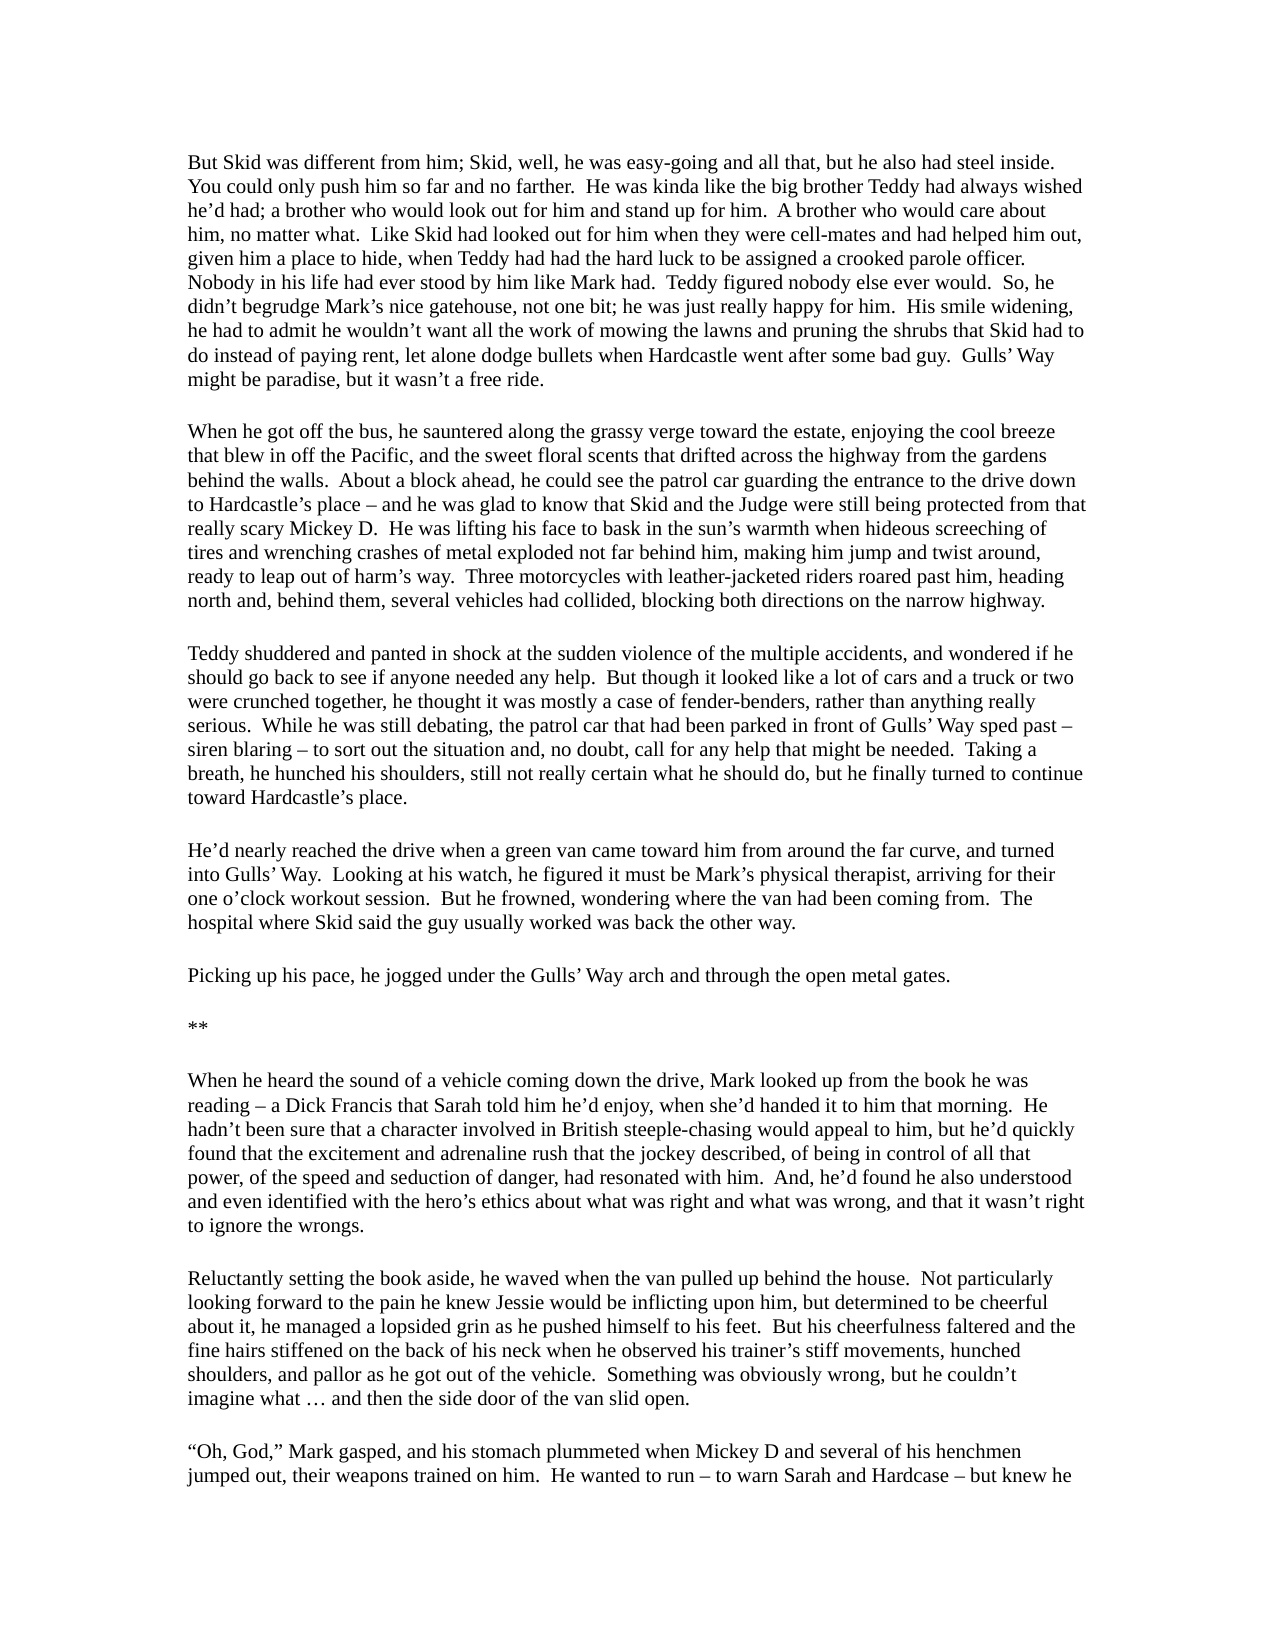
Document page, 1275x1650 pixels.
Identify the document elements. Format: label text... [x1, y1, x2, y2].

text When he heard the sound of a vehicle coming down the drive, Mark looked up from the book he was reading – a Dick Francis that Sarah told him he’d enjoy, when she’d handed it to him that morning. He hadn’t been sure that a character involved in British steeple-chasing would appeal to him, but he’d quickly found that the excitement and adrenaline rush that the jockey described, of being in control of all that power, of the speed and seduction of danger, had resonated with him. And, he’d found he also understood and even identified with the hero’s ethics about what was right and what was wrong, and that it wasn’t right to ignore the wrongs. [187, 1068, 1087, 1237]
text Picking up his pace, he jogged under the Gulls’ Way arch and through the open metal gates. [187, 963, 1087, 987]
text But Skid was different from him; Skid, well, he was easy-going and all that, but he also had steel inside. You could only push him so far and no farther. He was kinda like the big brother Teddy had always wished he’d had; a brother who would look out for him and stand up for him. A brother who would care about him, no matter what. Like Skid had looked out for him when they were cell-mates and had helped him out, given him a place to hide, when Teddy had had the hard luck to be assigned a crooked parole officer. Nobody in his life had ever stood by him like Mark had. Teddy figured nobody else ever would. So, he didn’t begrudge Mark’s nice gatehouse, not one bit; he was just really happy for him. His smile widening, he had to admit he wouldn’t want all the work of mowing the lawns and pruning the shrubs that Skid had to do instead of paying rent, let alone dodge bullets when Hardcastle went after some bad guy. Gulls’ Way might be paradise, but it wasn’t a free ride. [187, 150, 1087, 391]
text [187, 1439, 1087, 1487]
text He’d nearly reached the drive when a green van came toward him from around the far curve, and turned into Gulls’ Way. Looking at his watch, he figured it must be Mark’s physical therapist, arriving for their one o’clock workout session. But he frowned, wondering where the van had been coming from. The hospital where Skid said the guy usually worked was back the other way. [187, 838, 1087, 934]
text Teddy shuddered and panted in shock at the sudden violence of the multiple accidents, and wondered if he should go back to see if anyone needed any help. But though it looked like a lot of cars and a truck or two were crunched together, he thought it was mostly a case of fender-benders, rather than anything really serious. While he was still debating, the patrol car that had been parked in front of Gulls’ Way sped past – siren blaring – to sort out the situation and, no doubt, call for any help that might be needed. Taking a breath, he hunched his shoulders, still not really certain what he should do, but he finally turned to continue toward Hardcastle’s place. [187, 641, 1087, 809]
text Reluctantly setting the book aside, he waved when the van pulled up behind the house. Not particularly looking forward to the pain he knew Jessie would be inflicting upon him, but determined to be cheerful about it, he managed a lopsided grin as he pushed himself to his feet. But his cheerfulness faltered and the fine hairs stiffened on the back of his neck when he observed his trainer’s stiff movements, hunched shoulders, and pallor as he got out of the vehicle. Something was obviously wrong, but he couldn’t imagine what … and then the side door of the van slid open. [187, 1266, 1087, 1410]
text ** [187, 1016, 1087, 1040]
text When he got off the bus, he sauntered along the grassy verge toward the estate, enjoying the cool breeze that blew in off the Pacific, and the sweet floral scents that drifted across the highway from the gardens behind the walls. About a block ahead, he could see the patrol car guarding the entrance to the drive down to Hardcastle’s place – and he was glad to know that Skid and the Judge were still being protected from that really scary Mickey D. He was lifting his face to bask in the sun’s warmth when hideous screeching of tires and wrenching crashes of metal exploded not far behind him, making him jump and twist around, ready to leap out of harm’s way. Three motorcycles with leather-jacketed riders roared past him, heading north and, behind them, several vehicles had collided, blocking both directions on the narrow highway. [187, 419, 1087, 612]
